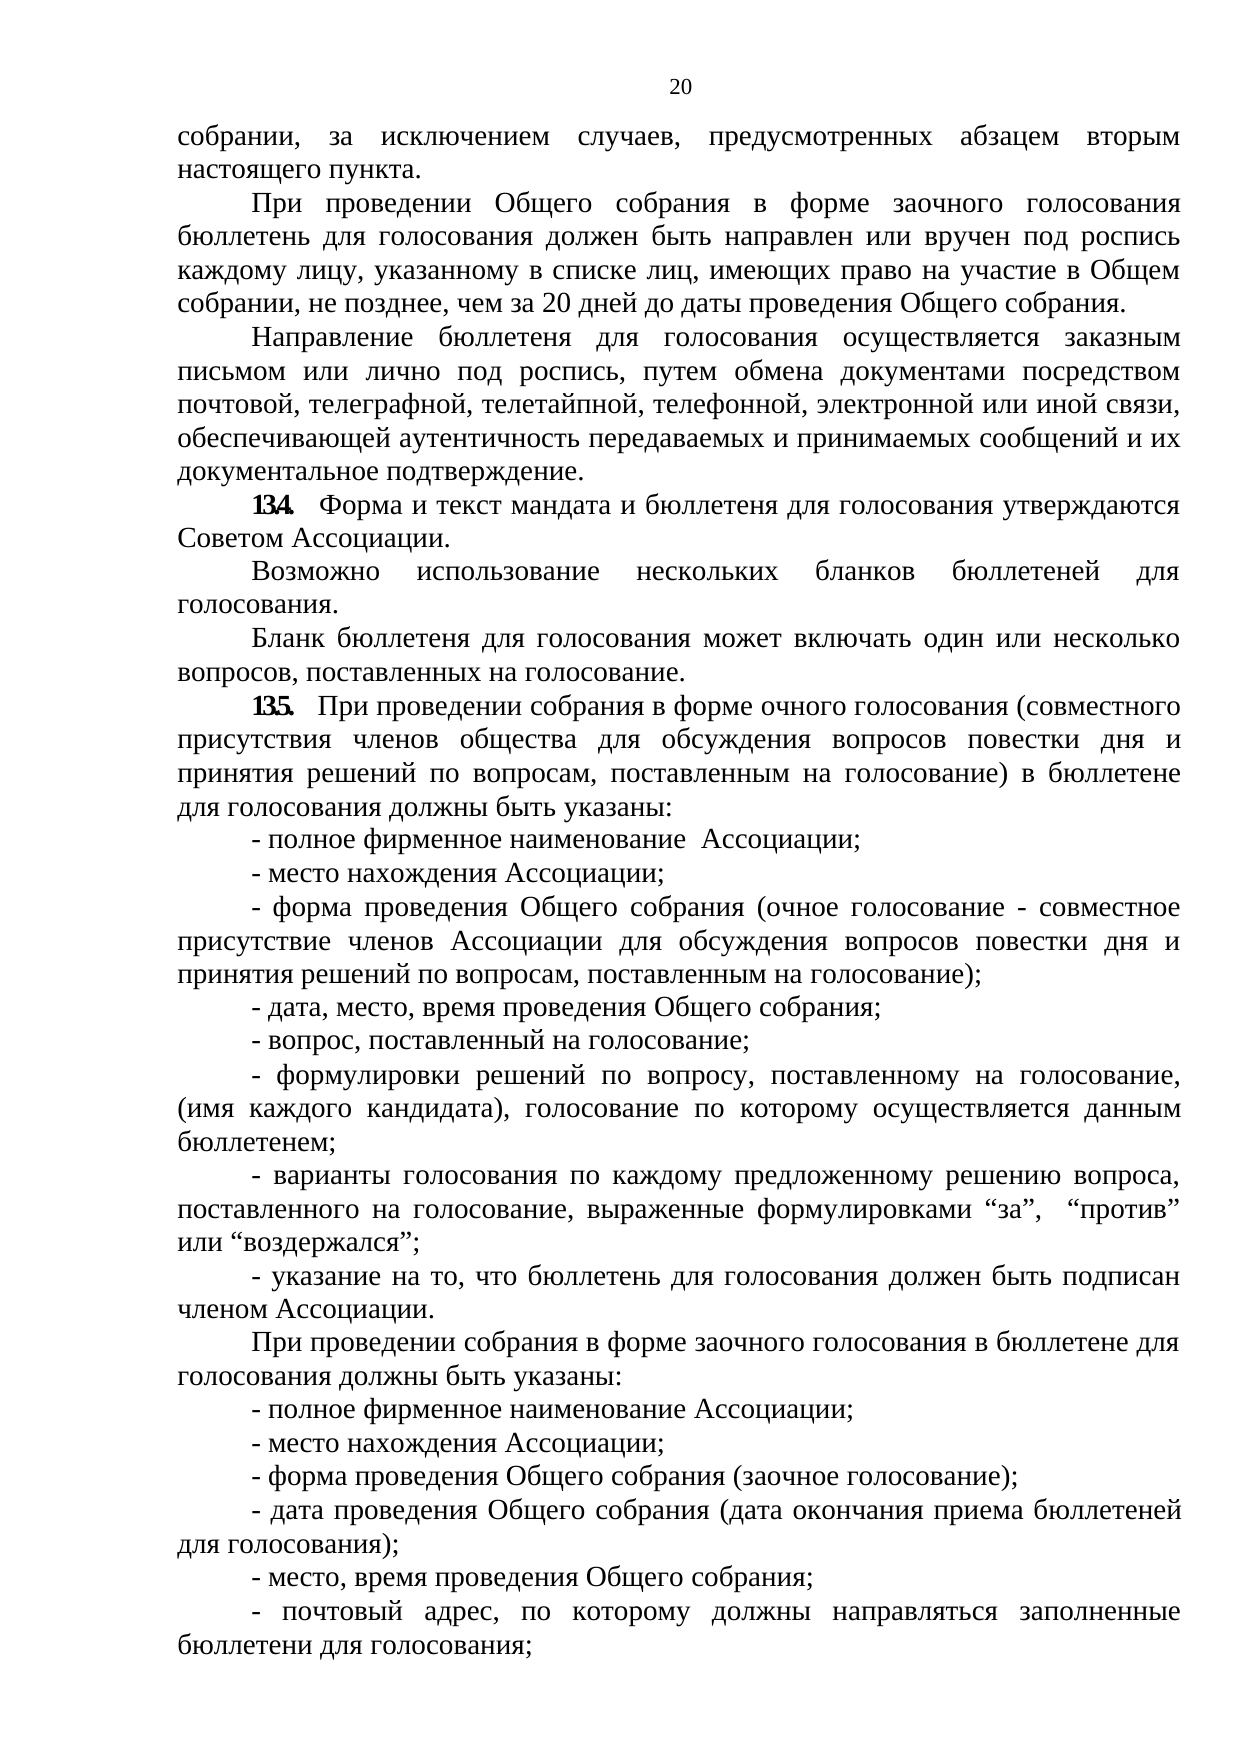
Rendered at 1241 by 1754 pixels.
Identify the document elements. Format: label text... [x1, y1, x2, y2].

list место нахождения Ассоциации; [251, 855, 1194, 889]
text Бланк бюллетеня для голосования может включать один или несколько вопросов, поставленных на голосование. [177, 621, 1181, 688]
list дата, место, время проведения Общего собрания; [251, 990, 1194, 1023]
list место нахождения Ассоциации; [251, 1425, 1194, 1459]
list При проведении собрания в форме очного голосования (совместного присутствия членов общества для обсуждения вопросов повестки дня и принятия решений по вопросам, поставленным на голосование) в бюллетене для голосования должны быть указаны: [177, 688, 1182, 822]
list место, время проведения Общего собрания; [251, 1560, 1194, 1593]
text собрании, за исключением случаев, предусмотренных абзацем вторым настоящего пункта. [177, 118, 1181, 185]
text Возможно использование нескольких бланков бюллетеней для голосования. [177, 554, 1181, 621]
list полное фирменное наименование Ассоциации; [177, 822, 1194, 855]
text Направление бюллетеня для голосования осуществляется заказным письмом или лично под роспись, путем обмена документами посредством почтовой, телеграфной, телетайпной, телефонной, электронной или иной связи, обеспечивающей аутентичность передаваемых и принимаемых сообщений и их документальное подтверждение. [177, 319, 1182, 487]
list указание на то, что бюллетень для голосования должен быть подписан членом Ассоциации. [177, 1258, 1181, 1325]
list дата проведения Общего собрания (дата окончания приема бюллетеней для голосования); [177, 1492, 1182, 1559]
list вопрос, поставленный на голосование; [251, 1023, 1194, 1056]
text При проведении собрания в форме заочного голосования в бюллетене для голосования должны быть указаны: [177, 1325, 1180, 1392]
list формулировки решений по вопросу, поставленному на голосование, (имя каждого кандидата), голосование по которому осуществляется данным бюллетенем; [177, 1057, 1182, 1157]
list форма проведения Общего собрания (очное голосование - совместное присутствие членов Ассоциации для обсуждения вопросов повестки дня и принятия решений по вопросам, поставленным на голосование); [177, 889, 1181, 990]
list полное фирменное наименование Ассоциации; [251, 1392, 1194, 1425]
text При проведении Общего собрания в форме заочного голосования бюллетень для голосования должен быть направлен или вручен под роспись каждому лицу, указанному в списке лиц, имеющих право на участие в Общем собрании, не позднее, чем за 20 дней до даты проведения Общего собрания. [177, 185, 1182, 319]
list форма проведения Общего собрания (заочное голосование); [251, 1459, 1194, 1492]
list почтовый адрес, по которому должны направляться заполненные бюллетени для голосования; [177, 1593, 1182, 1660]
list Форма и текст мандата и бюллетеня для голосования утверждаются Советом Ассоциации. [177, 487, 1181, 554]
